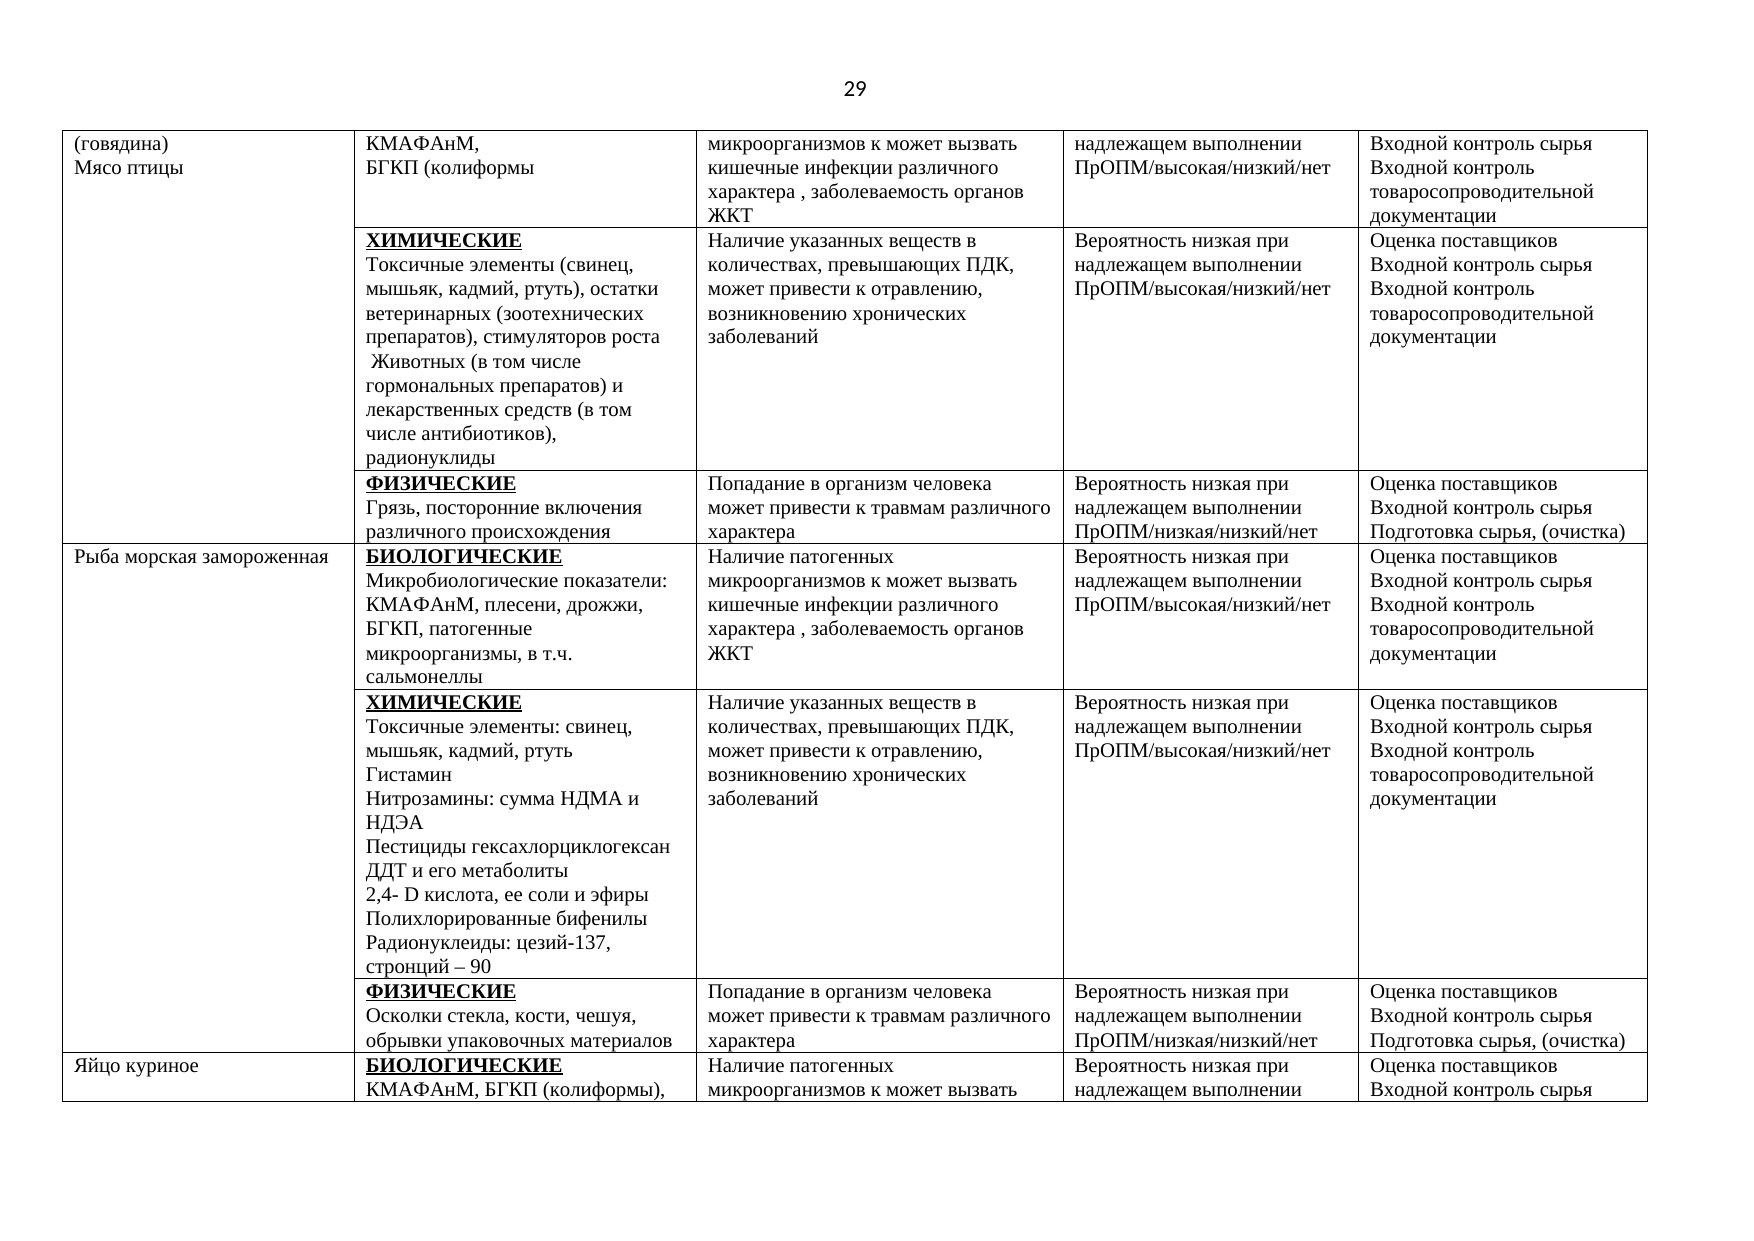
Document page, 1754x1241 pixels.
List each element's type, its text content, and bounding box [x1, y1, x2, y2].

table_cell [1359, 131, 1647, 227]
table_cell Оценка поставщиков Входной контроль сырья Входной контроль товаросопроводительной документации [1359, 544, 1647, 688]
table_cell Оценка поставщиков Входной контроль сырья Подготовка сырья, (очистка) [1359, 471, 1647, 543]
table_cell Наличие указанных веществ в количествах, превышающих ПДК, может привести к отравлению, возникновению хронических заболеваний [697, 690, 1063, 978]
table_cell БИОЛОГИЧЕСКИЕ Микробиологические показатели: КМАФАнМ, плесени, дрожжи, БГКП, патогенные микроорганизмы, в т.ч. сальмонеллы [355, 544, 696, 688]
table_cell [1359, 1053, 1647, 1101]
table_cell ХИМИЧЕСКИЕ Токсичные элементы (свинец, мышьяк, кадмий, ртуть), остатки ветеринарных (зоотехнических препаратов), стимуляторов роста Животных (в том числе гормональных препаратов) и лекарственных средств (в том числе антибиотиков), радионуклиды [355, 228, 696, 470]
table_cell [1064, 1053, 1358, 1101]
table_cell Наличие патогенных микроорганизмов к может вызвать кишечные инфекции различного характера , заболеваемость органов ЖКТ [697, 544, 1063, 688]
table_cell Оценка поставщиков Входной контроль сырья Входной контроль товаросопроводительной документации [1359, 228, 1647, 470]
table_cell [355, 131, 696, 227]
table_cell Вероятность низкая при надлежащем выполнении ПрОПМ/высокая/низкий/нет [1064, 544, 1358, 688]
table_cell Наличие указанных веществ в количествах, превышающих ПДК, может привести к отравлению, возникновению хронических заболеваний [697, 228, 1063, 470]
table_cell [1064, 131, 1358, 227]
table_cell Оценка поставщиков Входной контроль сырья Подготовка сырья, (очистка) [1359, 979, 1647, 1052]
table_cell Попадание в организм человека может привести к травмам различного характера [697, 471, 1063, 543]
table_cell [63, 131, 354, 543]
table_cell Рыба морская замороженная [63, 544, 354, 1052]
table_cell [355, 1053, 696, 1101]
table_cell Вероятность низкая при надлежащем выполнении ПрОПМ/высокая/низкий/нет [1064, 228, 1358, 470]
table_cell ФИЗИЧЕСКИЕ Осколки стекла, кости, чешуя, обрывки упаковочных материалов [355, 979, 696, 1052]
table_cell Оценка поставщиков Входной контроль сырья Входной контроль товаросопроводительной документации [1359, 690, 1647, 978]
table_cell Вероятность низкая при надлежащем выполнении ПрОПМ/низкая/низкий/нет [1064, 979, 1358, 1052]
table_cell Яйцо куриное [63, 1053, 354, 1101]
table_cell Вероятность низкая при надлежащем выполнении ПрОПМ/высокая/низкий/нет [1064, 690, 1358, 978]
table_cell Вероятность низкая при надлежащем выполнении ПрОПМ/низкая/низкий/нет [1064, 471, 1358, 543]
table_cell ХИМИЧЕСКИЕ Токсичные элементы: свинец, мышьяк, кадмий, ртуть Гистамин Нитрозамины: сумма НДМА и НДЭА Пестициды гексахлорциклогексан ДДТ и его метаболиты 2,4- D кислота, ее соли и эфиры Полихлорированные бифенилы Радионуклеиды: цезий-137, стронций – 90 [355, 690, 696, 978]
table_cell ФИЗИЧЕСКИЕ Грязь, посторонние включения различного происхождения [355, 471, 696, 543]
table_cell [697, 131, 1063, 227]
table_cell Попадание в организм человека может привести к травмам различного характера [697, 979, 1063, 1052]
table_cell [697, 1053, 1063, 1101]
